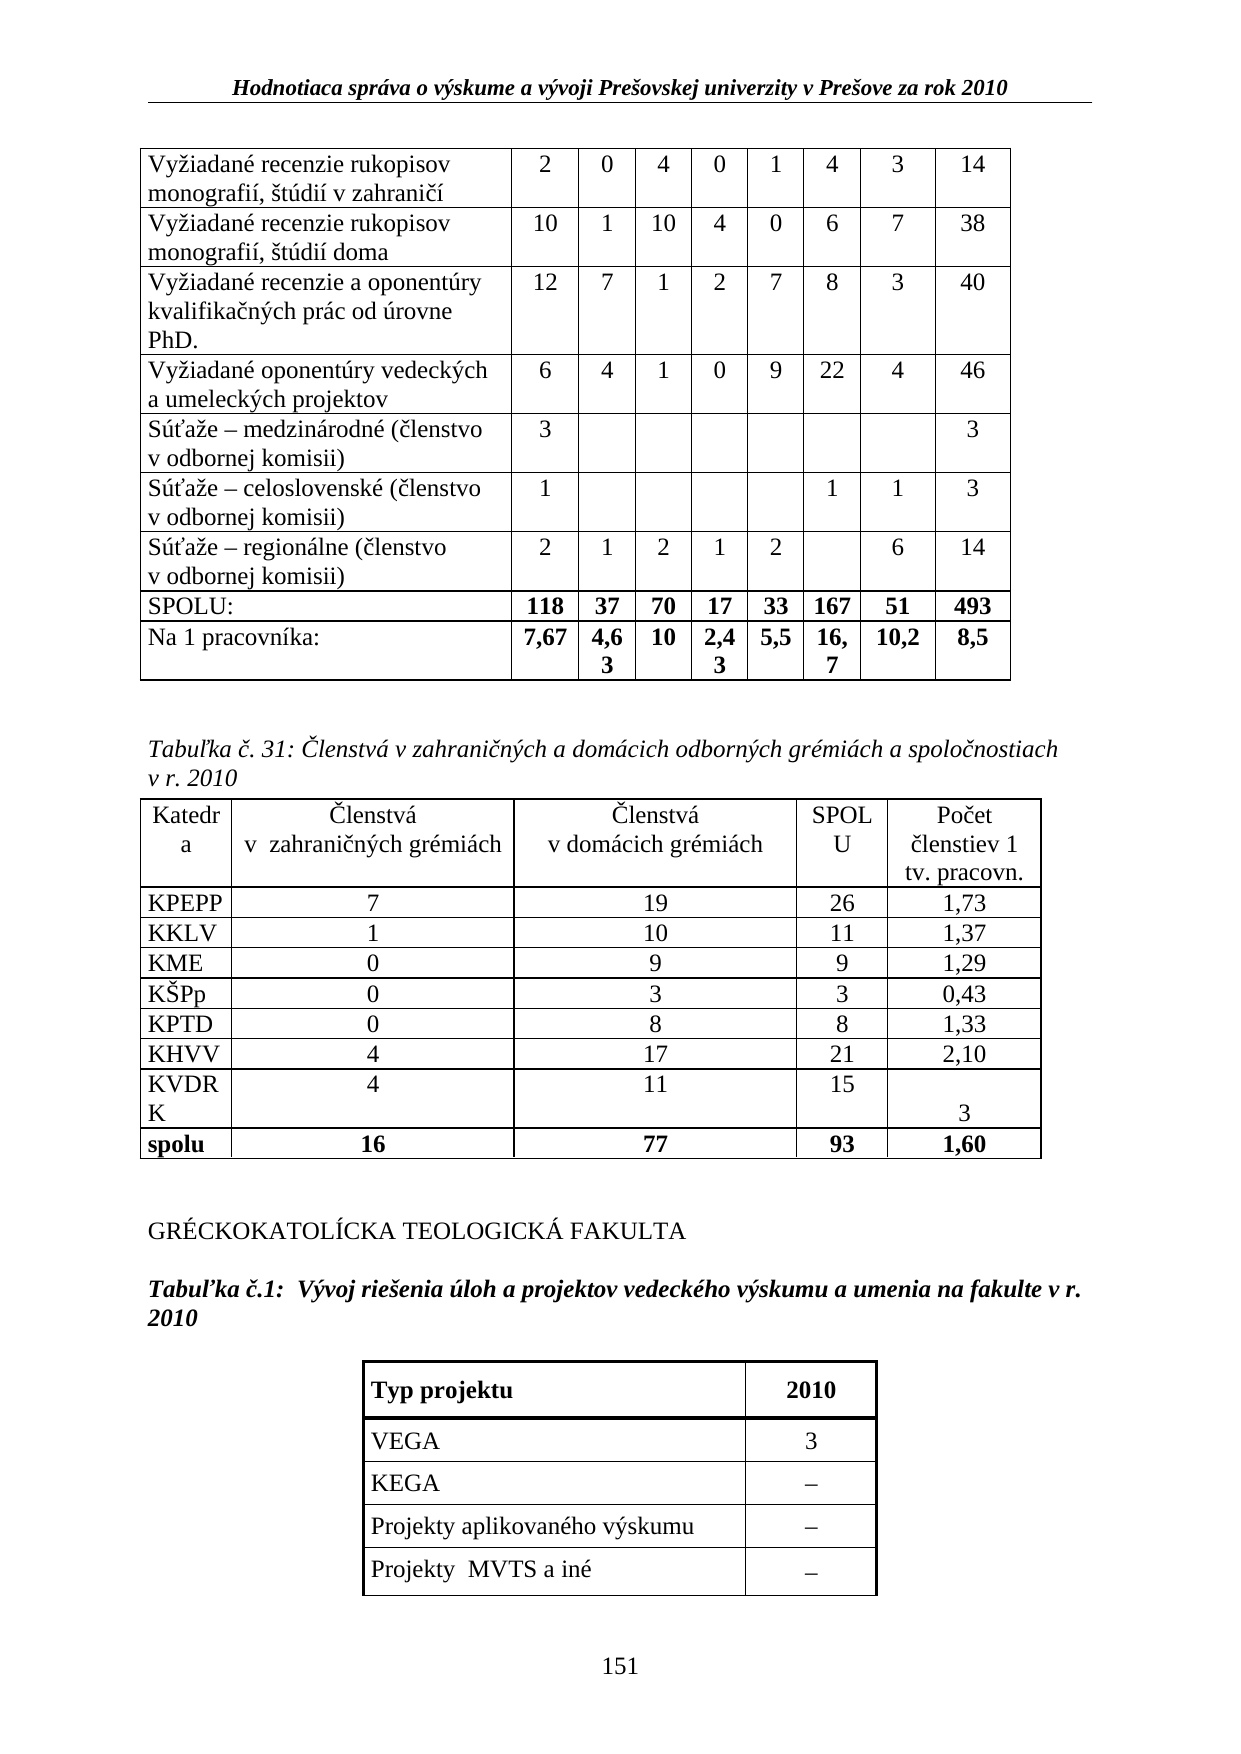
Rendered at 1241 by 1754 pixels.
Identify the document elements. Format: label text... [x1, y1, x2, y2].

text Tabuľka č.1: Vývoj riešenia úloh a projektov vedeckého výskumu a umenia na fakulte v r. 2010 [148, 1274, 1092, 1331]
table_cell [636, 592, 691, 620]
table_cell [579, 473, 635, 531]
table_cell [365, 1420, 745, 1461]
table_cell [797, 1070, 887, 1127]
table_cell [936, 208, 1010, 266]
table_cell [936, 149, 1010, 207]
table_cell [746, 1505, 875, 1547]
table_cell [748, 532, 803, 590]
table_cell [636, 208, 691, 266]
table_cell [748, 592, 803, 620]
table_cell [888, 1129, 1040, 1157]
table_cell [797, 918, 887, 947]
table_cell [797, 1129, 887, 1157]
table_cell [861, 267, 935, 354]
subtitle Tabuľka č. 31: Členstvá v zahraničných a domácich odborných grémiách a spoločnostiach v r. 2010 [148, 734, 1092, 792]
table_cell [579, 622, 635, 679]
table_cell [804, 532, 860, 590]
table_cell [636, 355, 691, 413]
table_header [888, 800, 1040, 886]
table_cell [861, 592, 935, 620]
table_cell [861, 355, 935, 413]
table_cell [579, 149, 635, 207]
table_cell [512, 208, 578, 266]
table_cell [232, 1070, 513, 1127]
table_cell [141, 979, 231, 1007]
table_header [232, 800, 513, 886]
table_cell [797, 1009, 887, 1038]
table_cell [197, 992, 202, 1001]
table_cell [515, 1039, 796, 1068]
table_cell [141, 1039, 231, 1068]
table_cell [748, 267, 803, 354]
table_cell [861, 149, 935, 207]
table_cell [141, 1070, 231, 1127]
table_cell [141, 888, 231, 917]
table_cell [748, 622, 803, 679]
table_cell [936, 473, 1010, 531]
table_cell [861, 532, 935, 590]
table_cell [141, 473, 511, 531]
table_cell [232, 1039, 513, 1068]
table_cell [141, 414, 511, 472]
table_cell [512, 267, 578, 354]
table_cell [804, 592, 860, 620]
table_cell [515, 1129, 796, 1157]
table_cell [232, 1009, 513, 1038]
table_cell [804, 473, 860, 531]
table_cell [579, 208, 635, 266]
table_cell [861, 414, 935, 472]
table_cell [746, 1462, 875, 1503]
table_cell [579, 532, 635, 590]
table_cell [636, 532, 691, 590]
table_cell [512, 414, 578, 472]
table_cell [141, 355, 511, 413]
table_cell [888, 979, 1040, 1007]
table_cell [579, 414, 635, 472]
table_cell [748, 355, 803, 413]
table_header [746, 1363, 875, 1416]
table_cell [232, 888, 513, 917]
text GRÉCKOKATOLÍCKA TEOLOGICKÁ FAKULTA [148, 1216, 1092, 1245]
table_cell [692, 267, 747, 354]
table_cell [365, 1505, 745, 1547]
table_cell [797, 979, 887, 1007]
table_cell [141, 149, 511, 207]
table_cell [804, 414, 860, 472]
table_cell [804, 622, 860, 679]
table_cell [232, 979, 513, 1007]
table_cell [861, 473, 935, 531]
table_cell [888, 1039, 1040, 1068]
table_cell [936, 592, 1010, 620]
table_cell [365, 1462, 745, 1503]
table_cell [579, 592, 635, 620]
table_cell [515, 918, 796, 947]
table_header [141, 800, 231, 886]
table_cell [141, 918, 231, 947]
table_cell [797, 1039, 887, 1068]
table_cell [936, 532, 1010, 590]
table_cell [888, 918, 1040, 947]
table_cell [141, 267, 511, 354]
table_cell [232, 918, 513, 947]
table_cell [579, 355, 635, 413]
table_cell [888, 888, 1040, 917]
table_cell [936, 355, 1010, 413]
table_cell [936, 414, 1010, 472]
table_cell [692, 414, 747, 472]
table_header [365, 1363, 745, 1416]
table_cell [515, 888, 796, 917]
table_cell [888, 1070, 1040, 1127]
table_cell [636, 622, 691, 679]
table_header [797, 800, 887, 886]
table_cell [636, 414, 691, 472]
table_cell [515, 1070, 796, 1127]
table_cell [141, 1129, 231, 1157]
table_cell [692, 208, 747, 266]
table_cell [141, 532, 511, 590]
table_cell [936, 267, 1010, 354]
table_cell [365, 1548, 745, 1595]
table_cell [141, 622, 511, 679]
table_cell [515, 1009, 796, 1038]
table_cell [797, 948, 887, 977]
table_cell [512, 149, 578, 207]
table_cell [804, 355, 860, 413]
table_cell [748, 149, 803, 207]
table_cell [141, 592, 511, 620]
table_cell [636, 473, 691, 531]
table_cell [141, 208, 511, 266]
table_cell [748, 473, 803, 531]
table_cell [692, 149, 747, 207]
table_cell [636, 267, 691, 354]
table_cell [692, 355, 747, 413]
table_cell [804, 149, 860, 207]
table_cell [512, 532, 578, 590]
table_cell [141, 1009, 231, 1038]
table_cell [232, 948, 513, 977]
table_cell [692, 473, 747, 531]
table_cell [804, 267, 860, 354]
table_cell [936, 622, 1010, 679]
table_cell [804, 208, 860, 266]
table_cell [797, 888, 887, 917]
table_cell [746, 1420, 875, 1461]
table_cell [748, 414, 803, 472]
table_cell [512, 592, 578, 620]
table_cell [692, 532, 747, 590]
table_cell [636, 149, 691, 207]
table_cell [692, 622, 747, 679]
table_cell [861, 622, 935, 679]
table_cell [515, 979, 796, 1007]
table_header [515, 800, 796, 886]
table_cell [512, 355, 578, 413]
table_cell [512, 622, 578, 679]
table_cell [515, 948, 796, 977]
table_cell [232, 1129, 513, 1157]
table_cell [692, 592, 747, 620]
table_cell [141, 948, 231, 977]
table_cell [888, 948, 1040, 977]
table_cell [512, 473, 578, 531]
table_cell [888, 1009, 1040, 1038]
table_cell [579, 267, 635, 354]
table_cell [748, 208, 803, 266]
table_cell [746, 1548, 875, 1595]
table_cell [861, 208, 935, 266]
